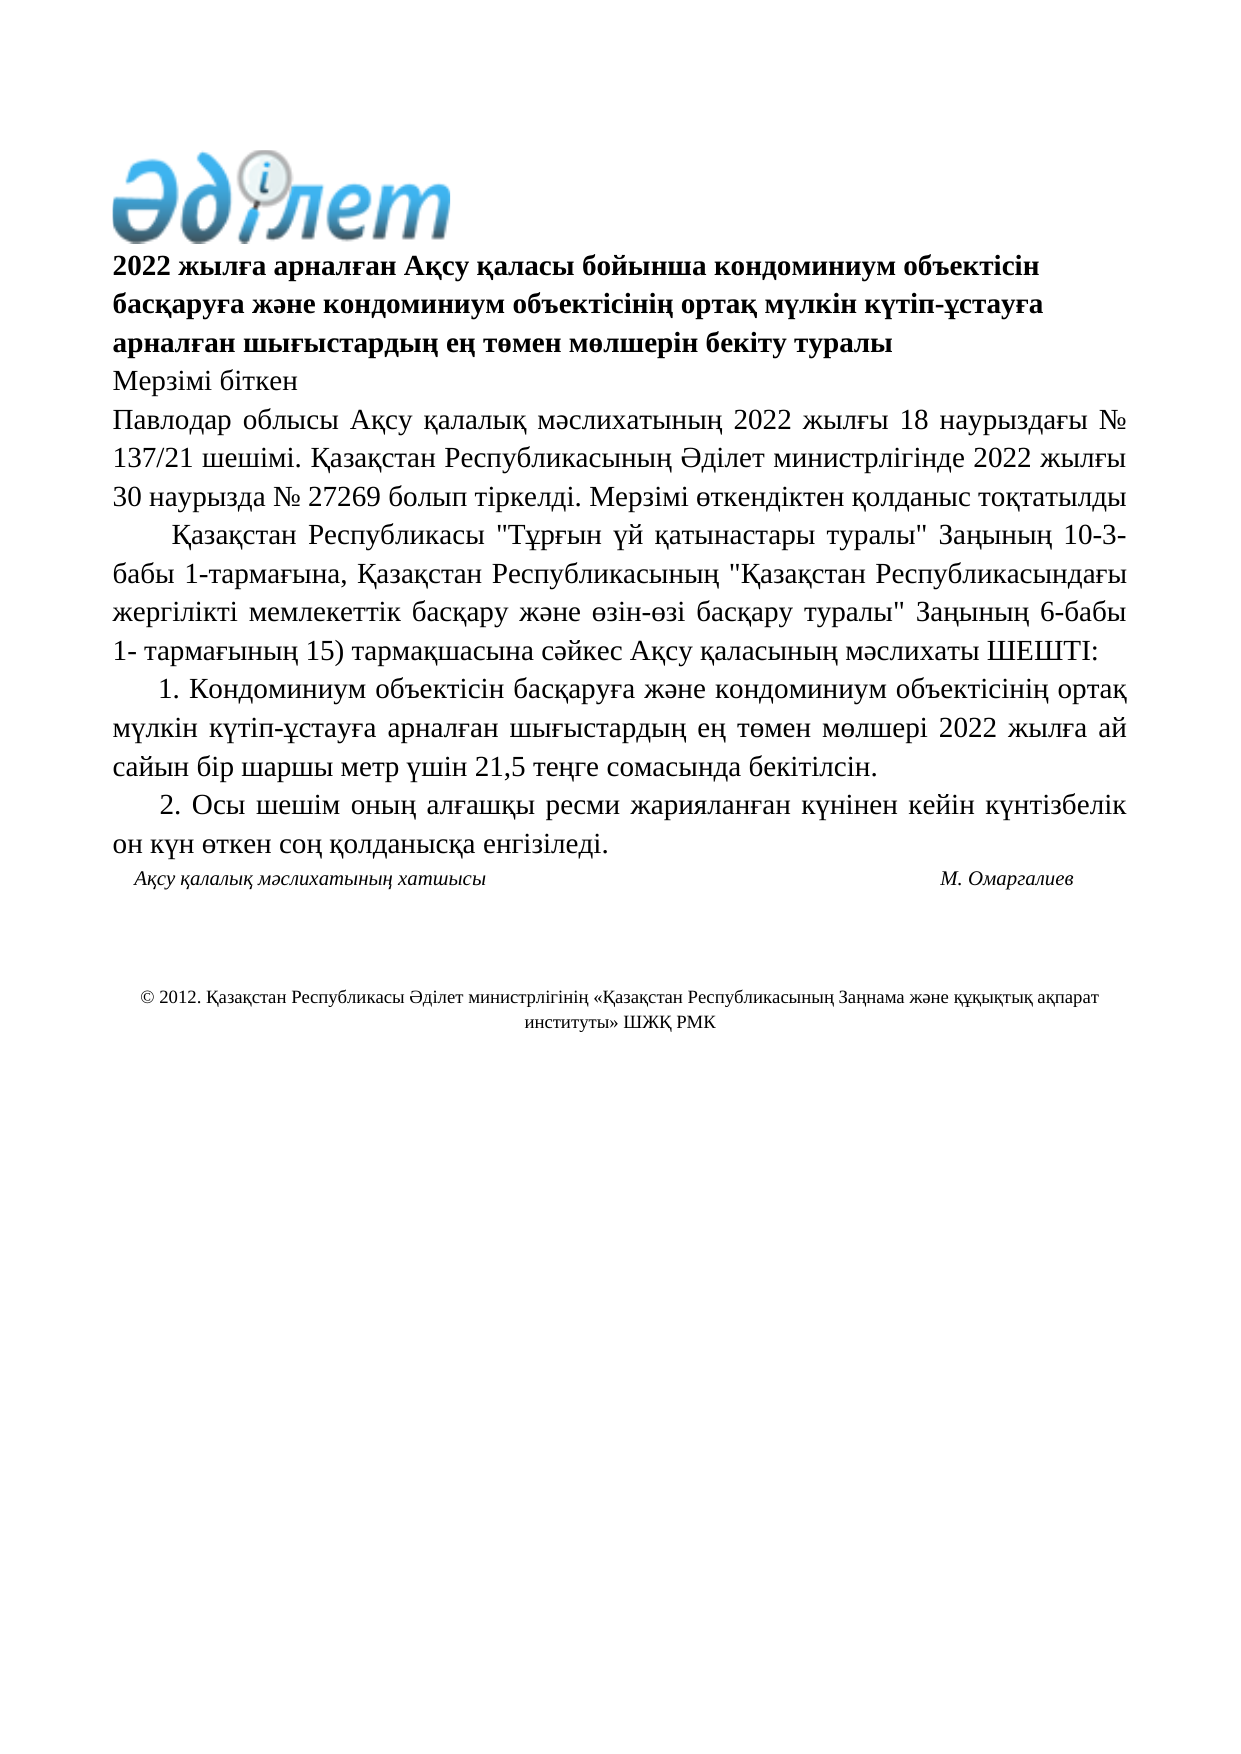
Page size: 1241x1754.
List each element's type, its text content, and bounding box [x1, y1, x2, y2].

text 1. Кондоминиум объектісін басқаруға және кондоминиум объектісінің ортақ мүлкін күтіп-ұстауға арналған шығыстардың ең төмен мөлшері 2022 жылға ай сайын бір шаршы метр үшін 21,5 теңге сомасында бекітілсін. [112, 672, 1128, 782]
table_header М. Омаргалиев [939, 864, 1240, 895]
picture [112, 150, 451, 244]
text 2022 жылға арналған Ақсу қаласы бойынша кондоминиум объектісін басқаруға және кондоминиум объектісінің ортақ мүлкін күтіп-ұстауға арналған шығыстардың ең төмен мөлшерін бекіту туралы [112, 248, 1128, 358]
table_header Ақсу қалалық мәслихатының хатшысы [101, 864, 939, 895]
text Мерзімі біткен [112, 363, 1128, 397]
text 2. Осы шешім оның алғашқы ресми жарияланған күнінен кейін күнтізбелік он күн өткен соң қолданысқа енгізіледі. [112, 787, 1128, 859]
text Қазақстан Республикасы "Тұрғын үй қатынастары туралы" Заңының 10-3-бабы 1-тармағына, Қазақстан Республикасының "Қазақстан Республикасындағы жергілікті мемлекеттік басқару және өзін-өзі басқару туралы" Заңының 6-бабы 1- тармағының 15) тармақшасына сәйкес Ақсу қаласының мәслихаты ШЕШТІ: [112, 517, 1128, 667]
text Павлодар облысы Ақсу қалалық мәслихатының 2022 жылғы 18 наурыздағы № 137/21 шешімі. Қазақстан Республикасының Әділет министрлігінде 2022 жылғы 30 наурызда № 27269 болып тіркелді. Мерзімі өткендіктен қолданыс тоқтатылды [112, 402, 1128, 512]
text © 2012. Қазақстан Республикасы Әділет министрлігінің «Қазақстан Республикасының Заңнама және құқықтық ақпарат институты» ШЖҚ РМК [112, 986, 1128, 1032]
